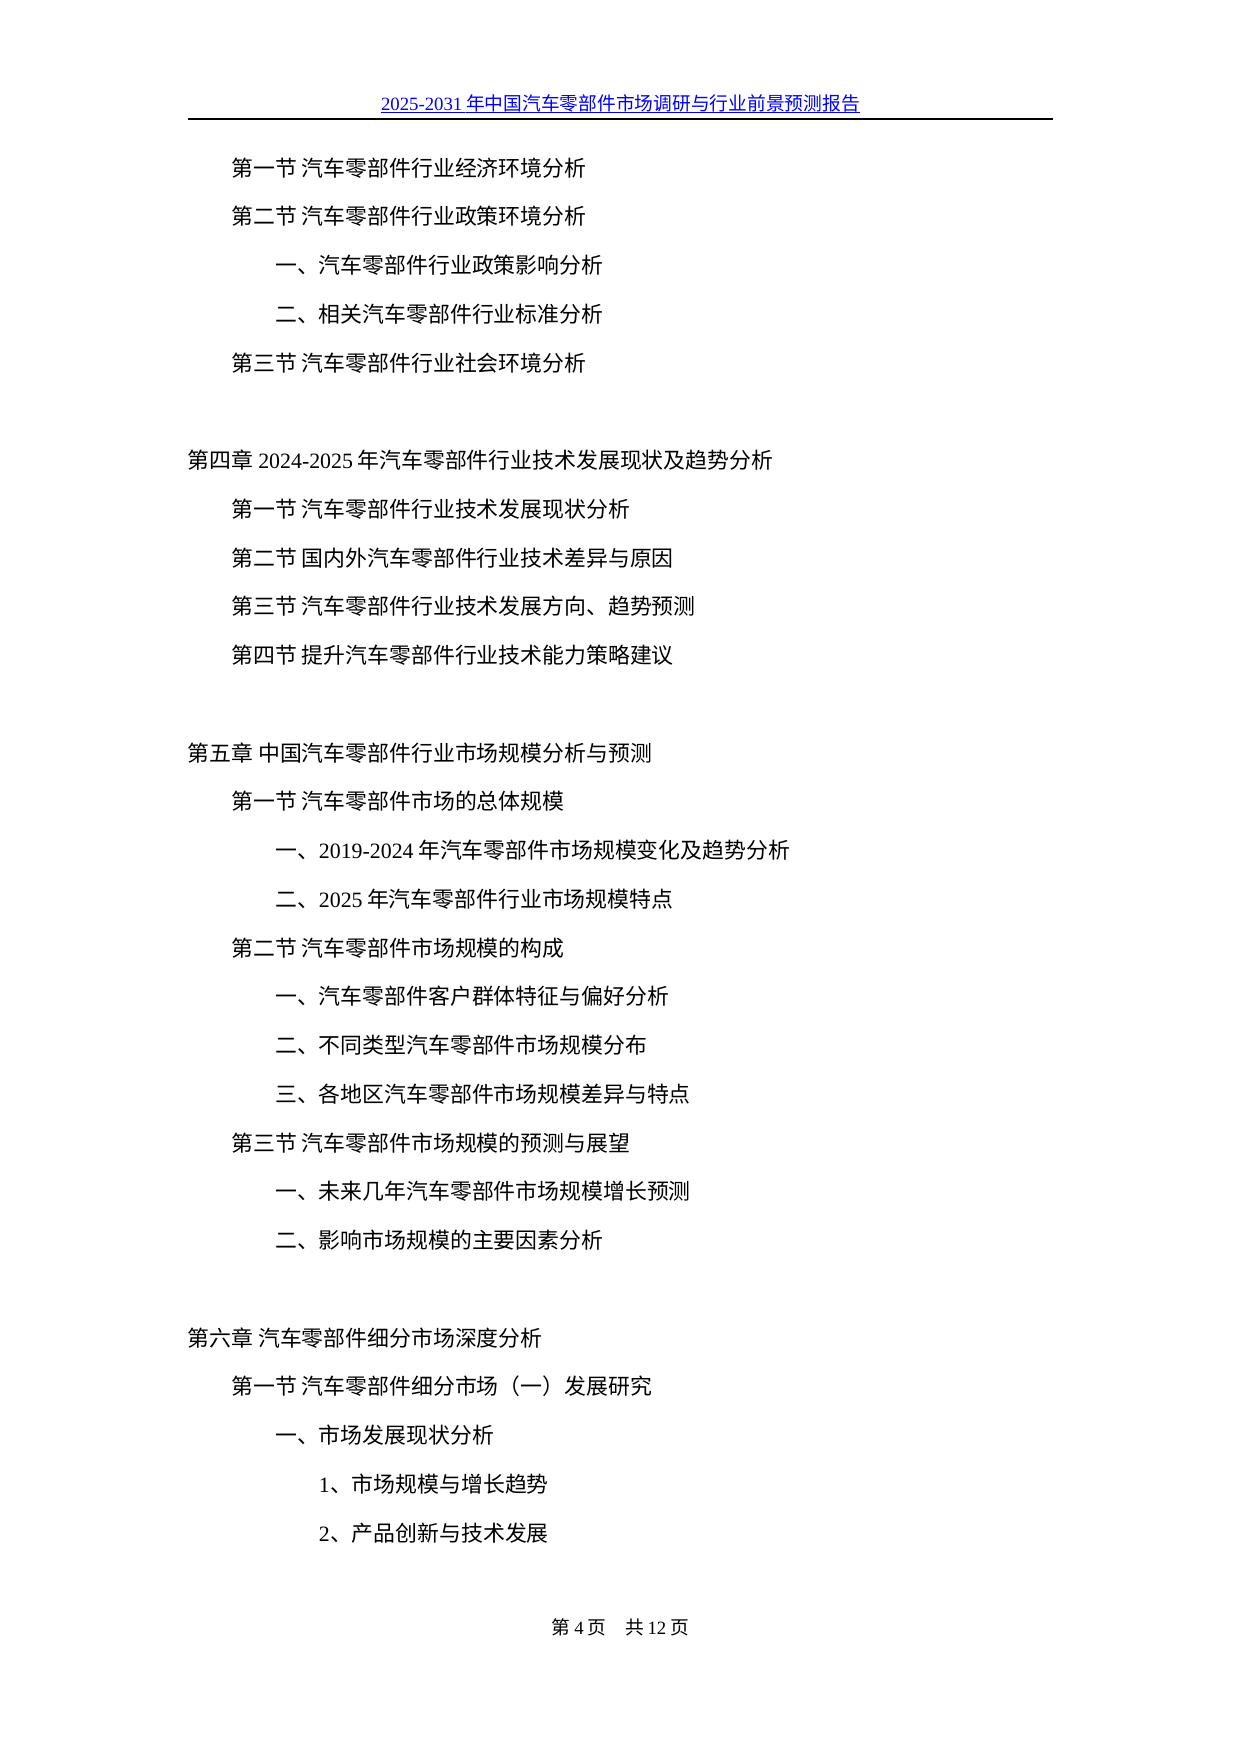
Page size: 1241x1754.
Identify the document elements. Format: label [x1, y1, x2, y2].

text [187, 150, 1053, 1548]
